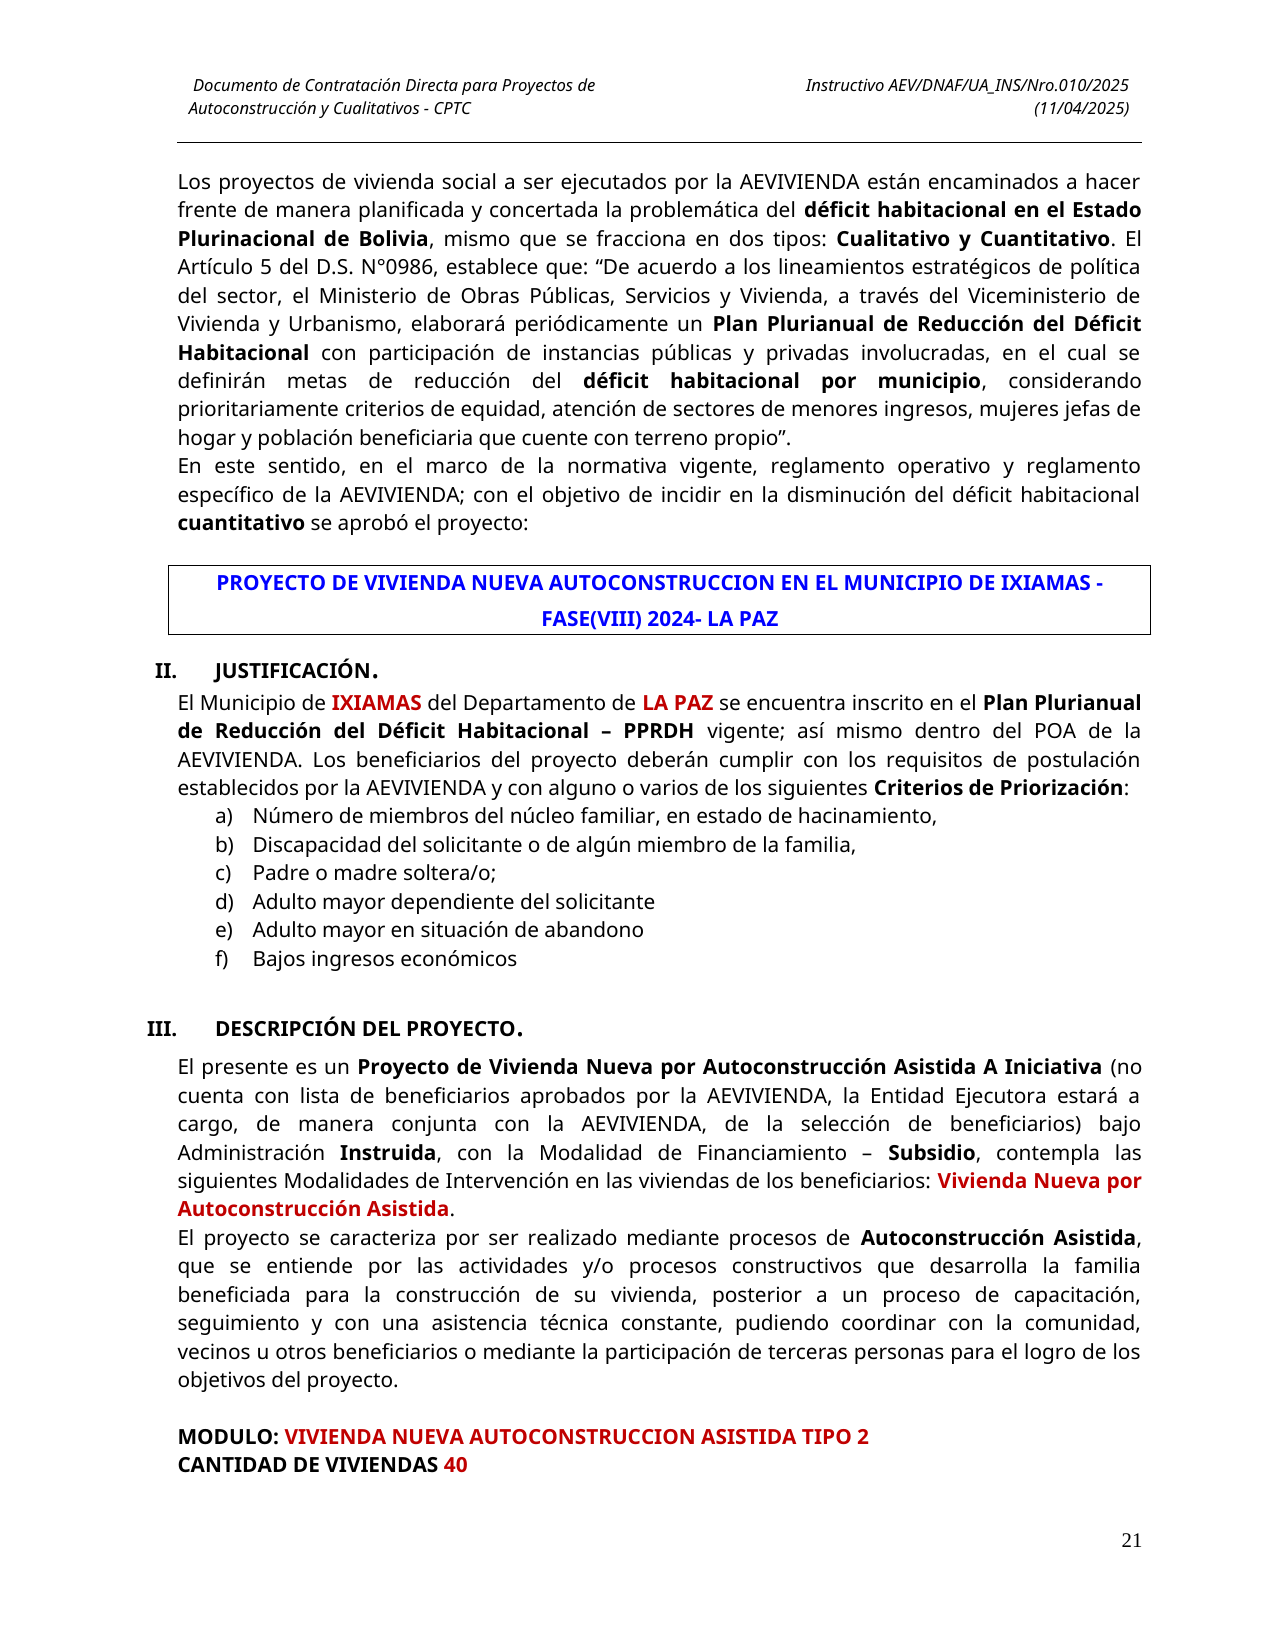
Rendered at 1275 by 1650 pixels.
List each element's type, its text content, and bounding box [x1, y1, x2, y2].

text En este sentido, en el marco de la normativa vigente, reglamento operativo y reglamento específico de la AEVIVIENDA; con el objetivo de incidir en la disminución del déficit habitacional cuantitativo se aprobó el proyecto: [177, 451, 1142, 537]
list JUSTIFICACIÓN. [177, 642, 1142, 688]
list Adulto mayor en situación de abandono [215, 915, 1142, 944]
text El proyecto se caracteriza por ser realizado mediante procesos de Autoconstrucción Asistida, que se entiende por las actividades y/o procesos constructivos que desarrolla la familia beneficiada para la construcción de su vivienda, posterior a un proceso de capacitación, seguimiento y con una asistencia técnica constante, pudiendo coordinar con la comunidad, vecinos u otros beneficiarios o mediante la participación de terceras personas para el logro de los objetivos del proyecto. [177, 1223, 1142, 1394]
list Número de miembros del núcleo familiar, en estado de hacinamiento, [215, 802, 1142, 830]
text Los proyectos de vivienda social a ser ejecutados por la AEVIVIENDA están encaminados a hacer frente de manera planificada y concertada la problemática del déficit habitacional en el Estado Plurinacional de Bolivia, mismo que se fracciona en dos tipos: Cualitativo y Cuantitativo. El Artículo 5 del D.S. N°0986, establece que: “De acuerdo a los lineamientos estratégicos de política del sector, el Ministerio de Obras Públicas, Servicios y Vivienda, a través del Viceministerio de Vivienda y Urbanismo, elaborará periódicamente un Plan Plurianual de Reducción del Déficit Habitacional con participación de instancias públicas y privadas involucradas, en el cual se definirán metas de reducción del déficit habitacional por municipio, considerando prioritariamente criterios de equidad, atención de sectores de menores ingresos, mujeres jefas de hogar y población beneficiaria que cuente con terreno propio”. [177, 167, 1142, 451]
text MODULO: VIVIENDA NUEVA AUTOCONSTRUCCION ASISTIDA TIPO 2 [177, 1422, 1142, 1451]
text El Municipio de IXIAMAS del Departamento de LA PAZ se encuentra inscrito en el Plan Plurianual de Reducción del Déficit Habitacional – PPRDH vigente; así mismo dentro del POA de la AEVIVIENDA. Los beneficiarios del proyecto deberán cumplir con los requisitos de postulación establecidos por la AEVIVIENDA y con alguno o varios de los siguientes Criterios de Priorización: [177, 688, 1142, 802]
list Bajos ingresos económicos [215, 944, 1142, 972]
list DESCRIPCIÓN DEL PROYECTO. [177, 1001, 1142, 1046]
text CANTIDAD DE VIVIENDAS 40 [177, 1451, 1142, 1479]
text PROYECTO DE VIVIENDA NUEVA AUTOCONSTRUCCION EN EL MUNICIPIO DE IXIAMAS -FASE(VIII) 2024- LA PAZ [169, 566, 1150, 634]
list Adulto mayor dependiente del solicitante [215, 887, 1142, 915]
text El presente es un Proyecto de Vivienda Nueva por Autoconstrucción Asistida A Iniciativa (no cuenta con lista de beneficiarios aprobados por la AEVIVIENDA, la Entidad Ejecutora estará a cargo, de manera conjunta con la AEVIVIENDA, de la selección de beneficiarios) bajo Administración Instruida, con la Modalidad de Financiamiento – Subsidio, contempla las siguientes Modalidades de Intervención en las viviendas de los beneficiarios: Vivienda Nueva por Autoconstrucción Asistida. [177, 1052, 1142, 1223]
list Padre o madre soltera/o; [215, 858, 1142, 887]
list Discapacidad del solicitante o de algún miembro de la familia, [215, 830, 1142, 858]
